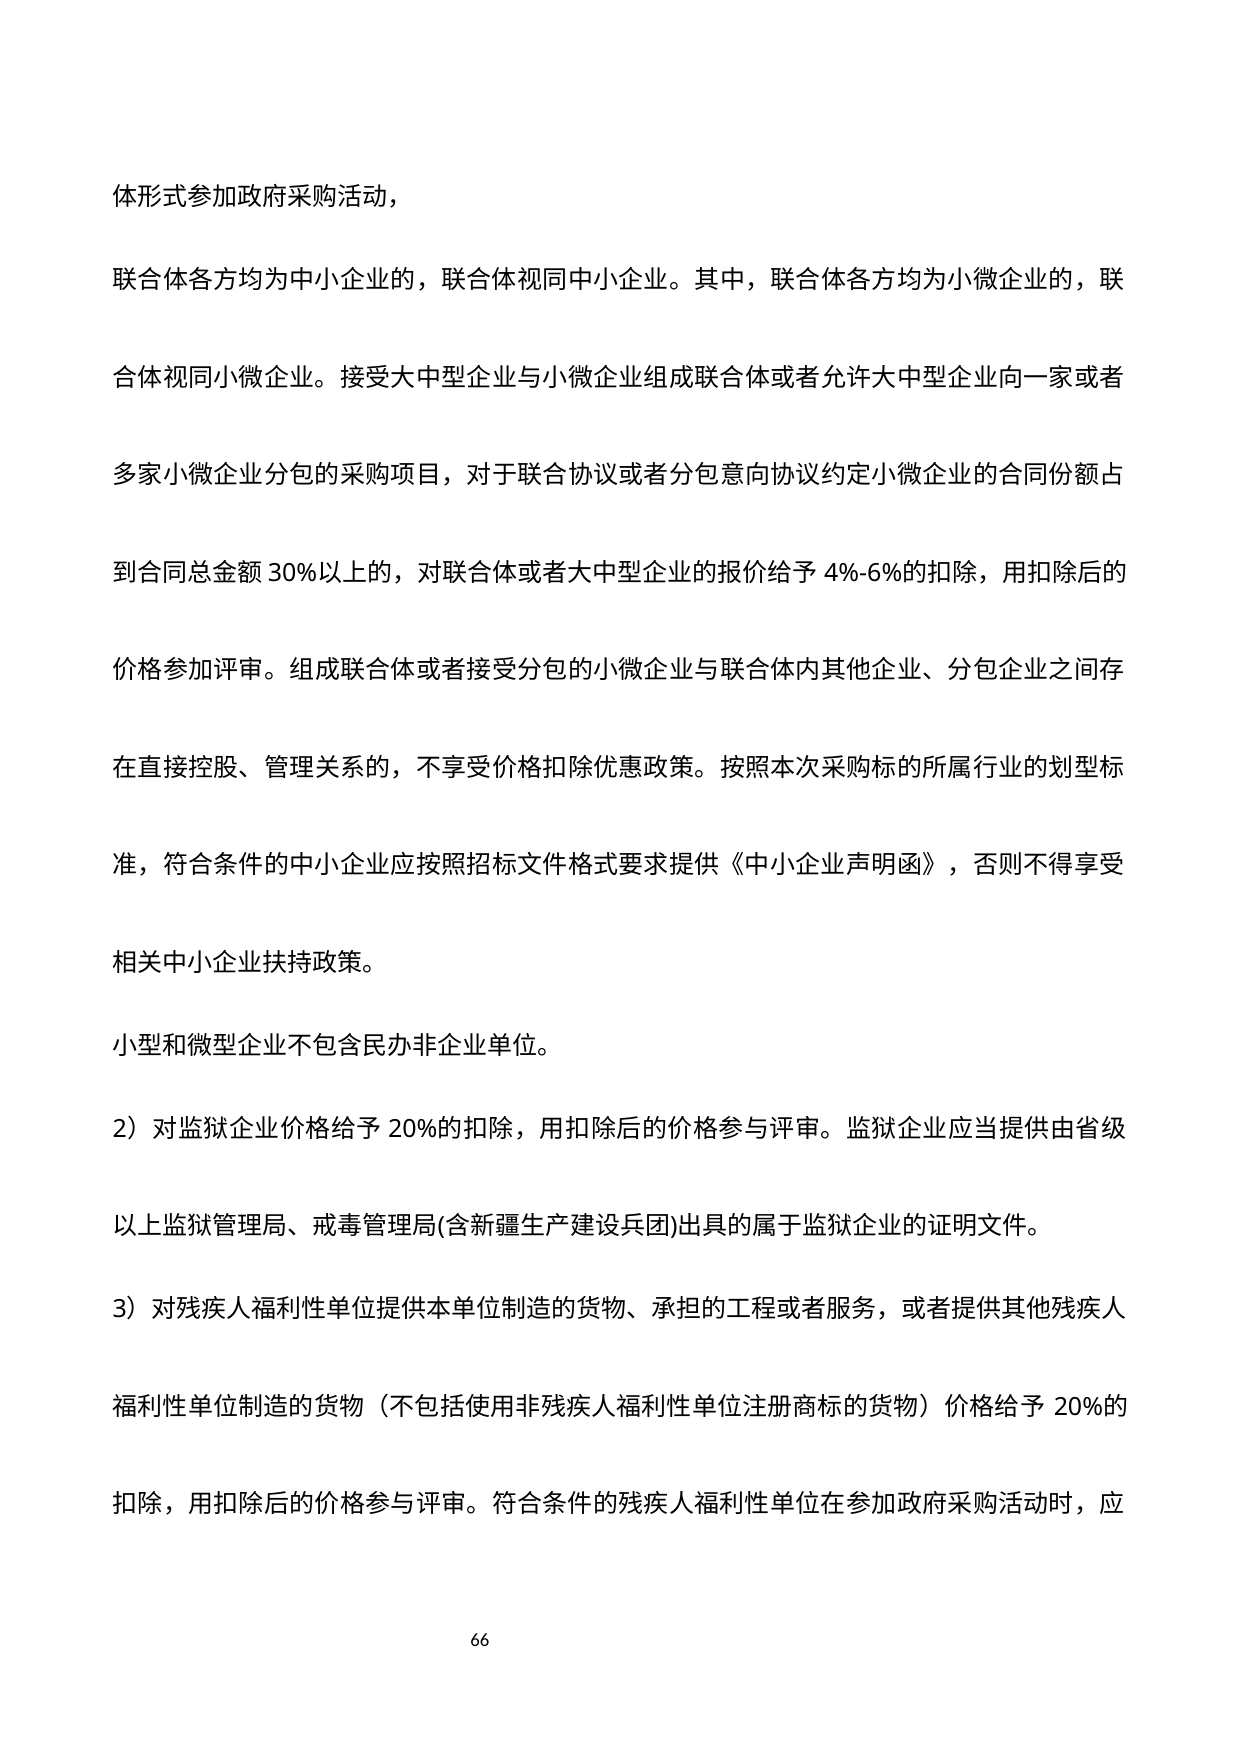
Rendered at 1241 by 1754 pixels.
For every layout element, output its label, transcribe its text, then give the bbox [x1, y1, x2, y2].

text 小型和微型企业不包含民办非企业单位。 [112, 1011, 1128, 1076]
text 2）对监狱企业价格给予20%的扣除，用扣除后的价格参与评审。监狱企业应当提供由省级以上监狱管理局、戒毒管理局(含新疆生产建设兵团)出具的属于监狱企业的证明文件。 [112, 1094, 1128, 1256]
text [112, 162, 1128, 227]
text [112, 1274, 1128, 1534]
text 联合体各方均为中小企业的，联合体视同中小企业。其中，联合体各方均为小微企业的，联合体视同小微企业。接受大中型企业与小微企业组成联合体或者允许大中型企业向一家或者多家小微企业分包的采购项目，对于联合协议或者分包意向协议约定小微企业的合同份额占到合同总金额30%以上的，对联合体或者大中型企业的报价给予4%-6%的扣除，用扣除后的价格参加评审。组成联合体或者接受分包的小微企业与联合体内其他企业、分包企业之间存在直接控股、管理关系的，不享受价格扣除优惠政策。按照本次采购标的所属行业的划型标准，符合条件的中小企业应按照招标文件格式要求提供《中小企业声明函》，否则不得享受相关中小企业扶持政策。 [112, 245, 1128, 993]
